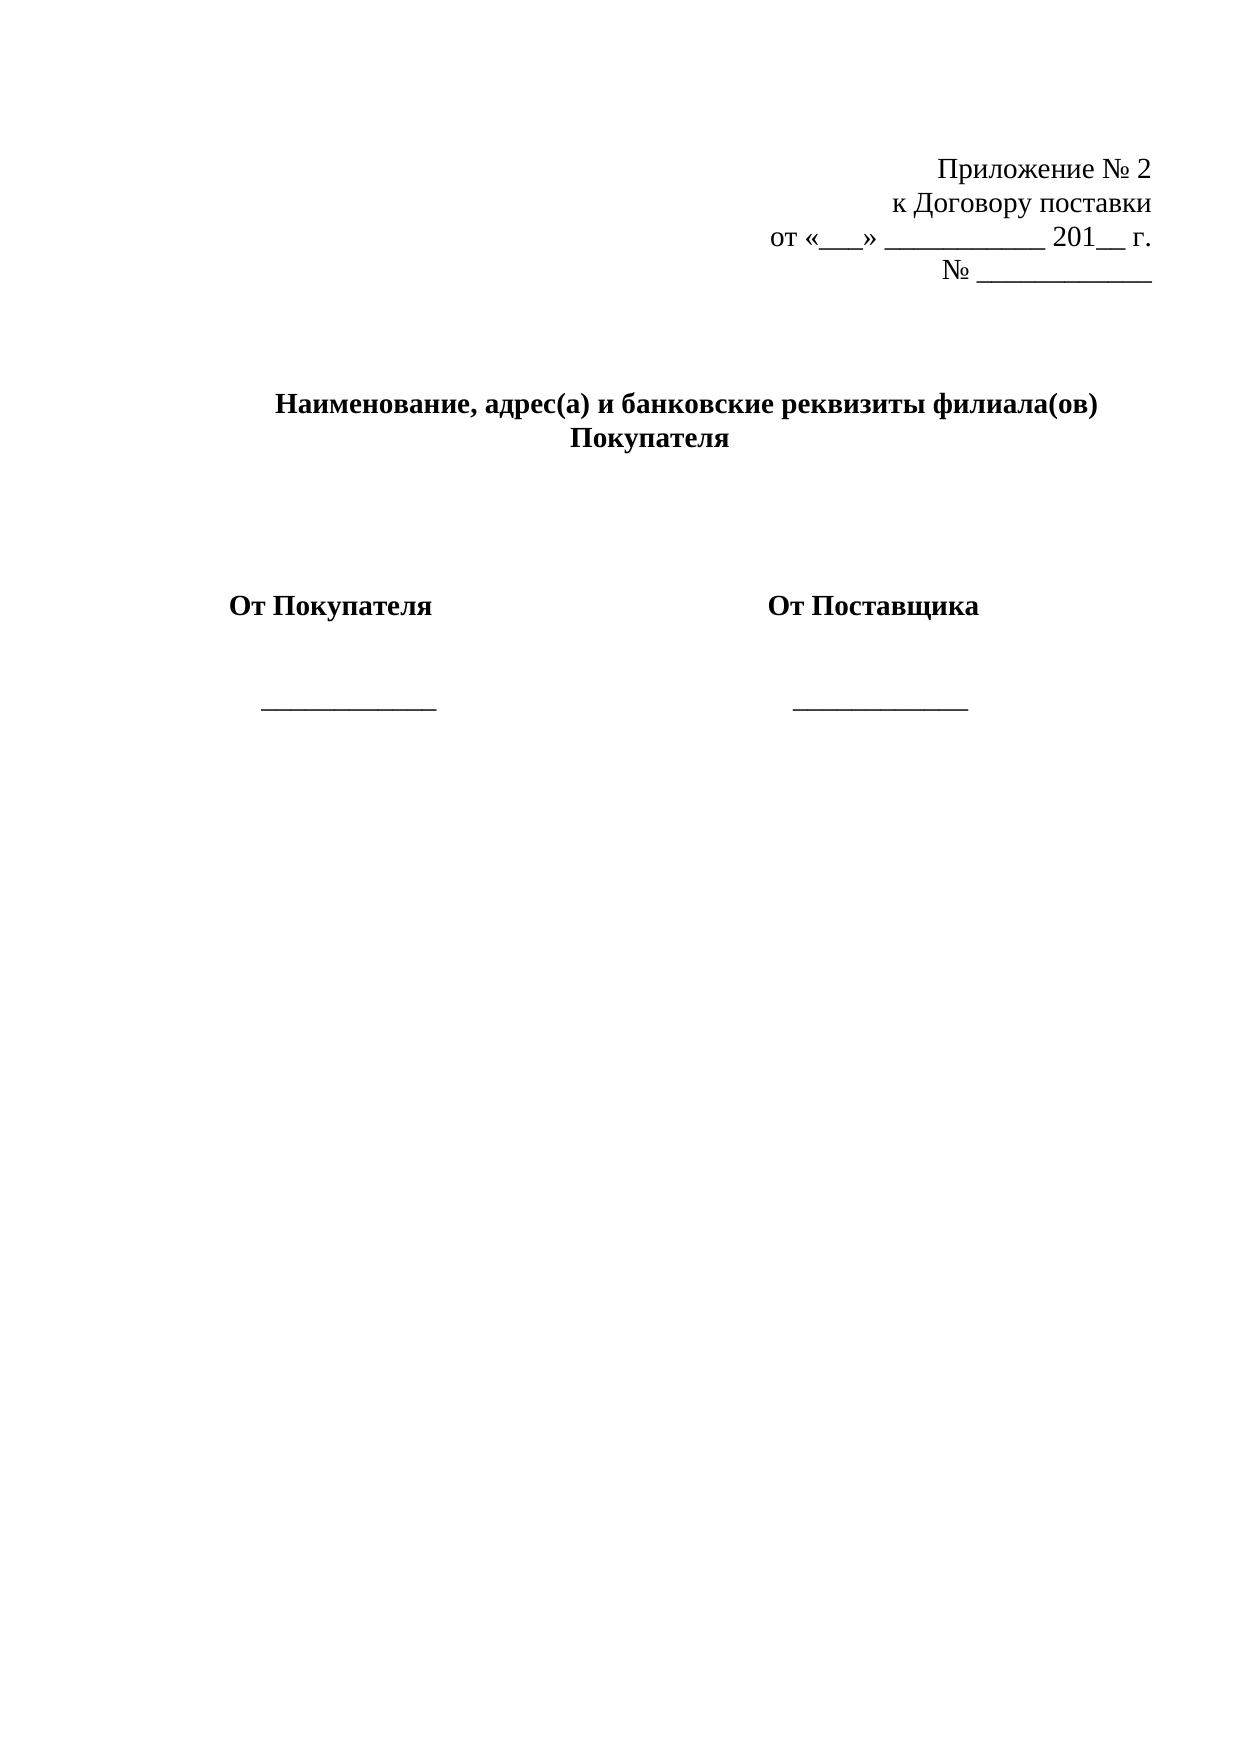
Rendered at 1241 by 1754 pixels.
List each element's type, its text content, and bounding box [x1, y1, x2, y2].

table_header От Поставщика ____________ [587, 588, 1130, 918]
text Наименование, адрес(а) и банковские реквизиты филиала(ов) Покупателя [148, 386, 1152, 453]
text к Договору поставки [148, 185, 1152, 219]
table_header От Покупателя ____________ [44, 588, 587, 918]
text Приложение № 2 [148, 152, 1152, 185]
text от «___» ___________ 201__ г. [148, 219, 1152, 252]
text № ____________ [148, 252, 1152, 286]
